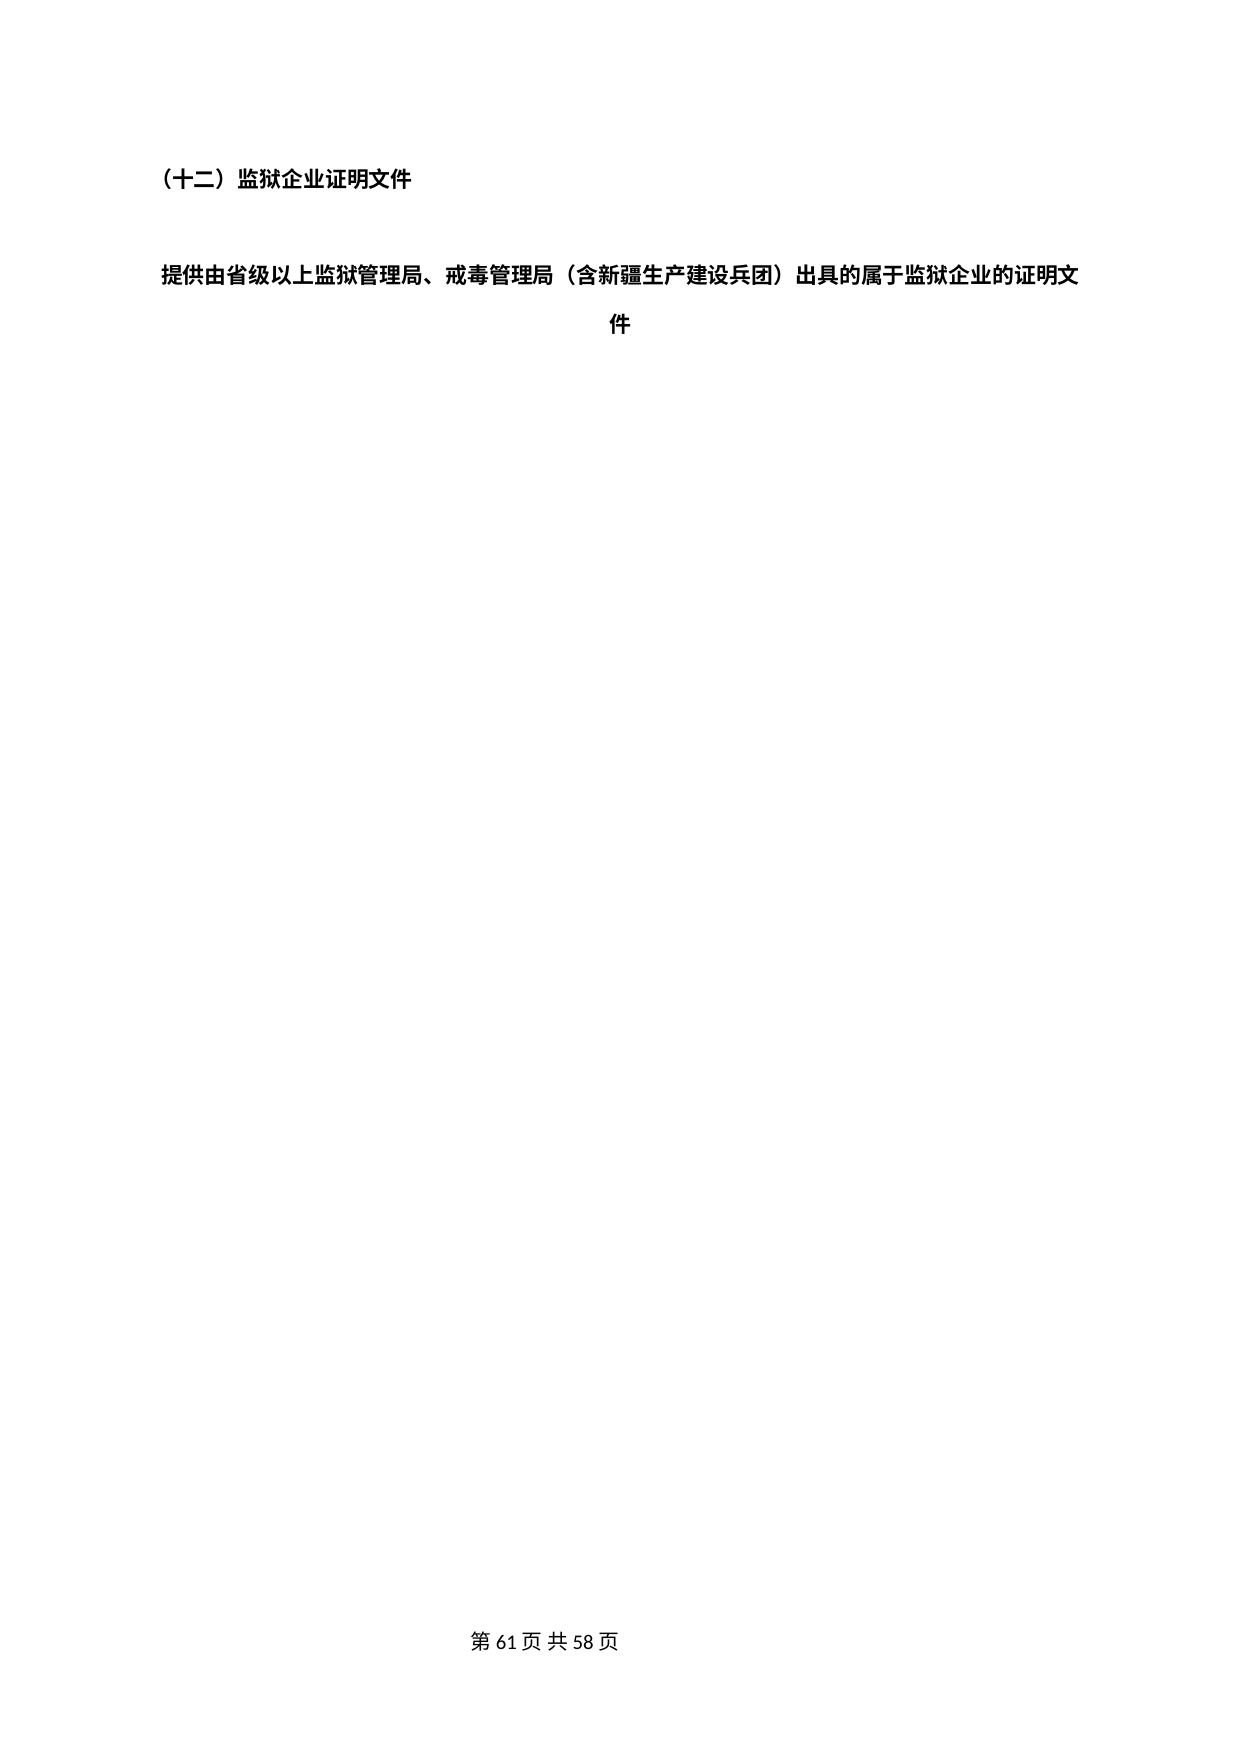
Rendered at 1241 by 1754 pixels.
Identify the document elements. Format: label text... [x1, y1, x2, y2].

text 提供由省级以上监狱管理局、戒毒管理局（含新疆生产建设兵团）出具的属于监狱企业的证明文件 [150, 258, 1090, 339]
subtitle 监狱企业证明文件 [150, 162, 1090, 194]
